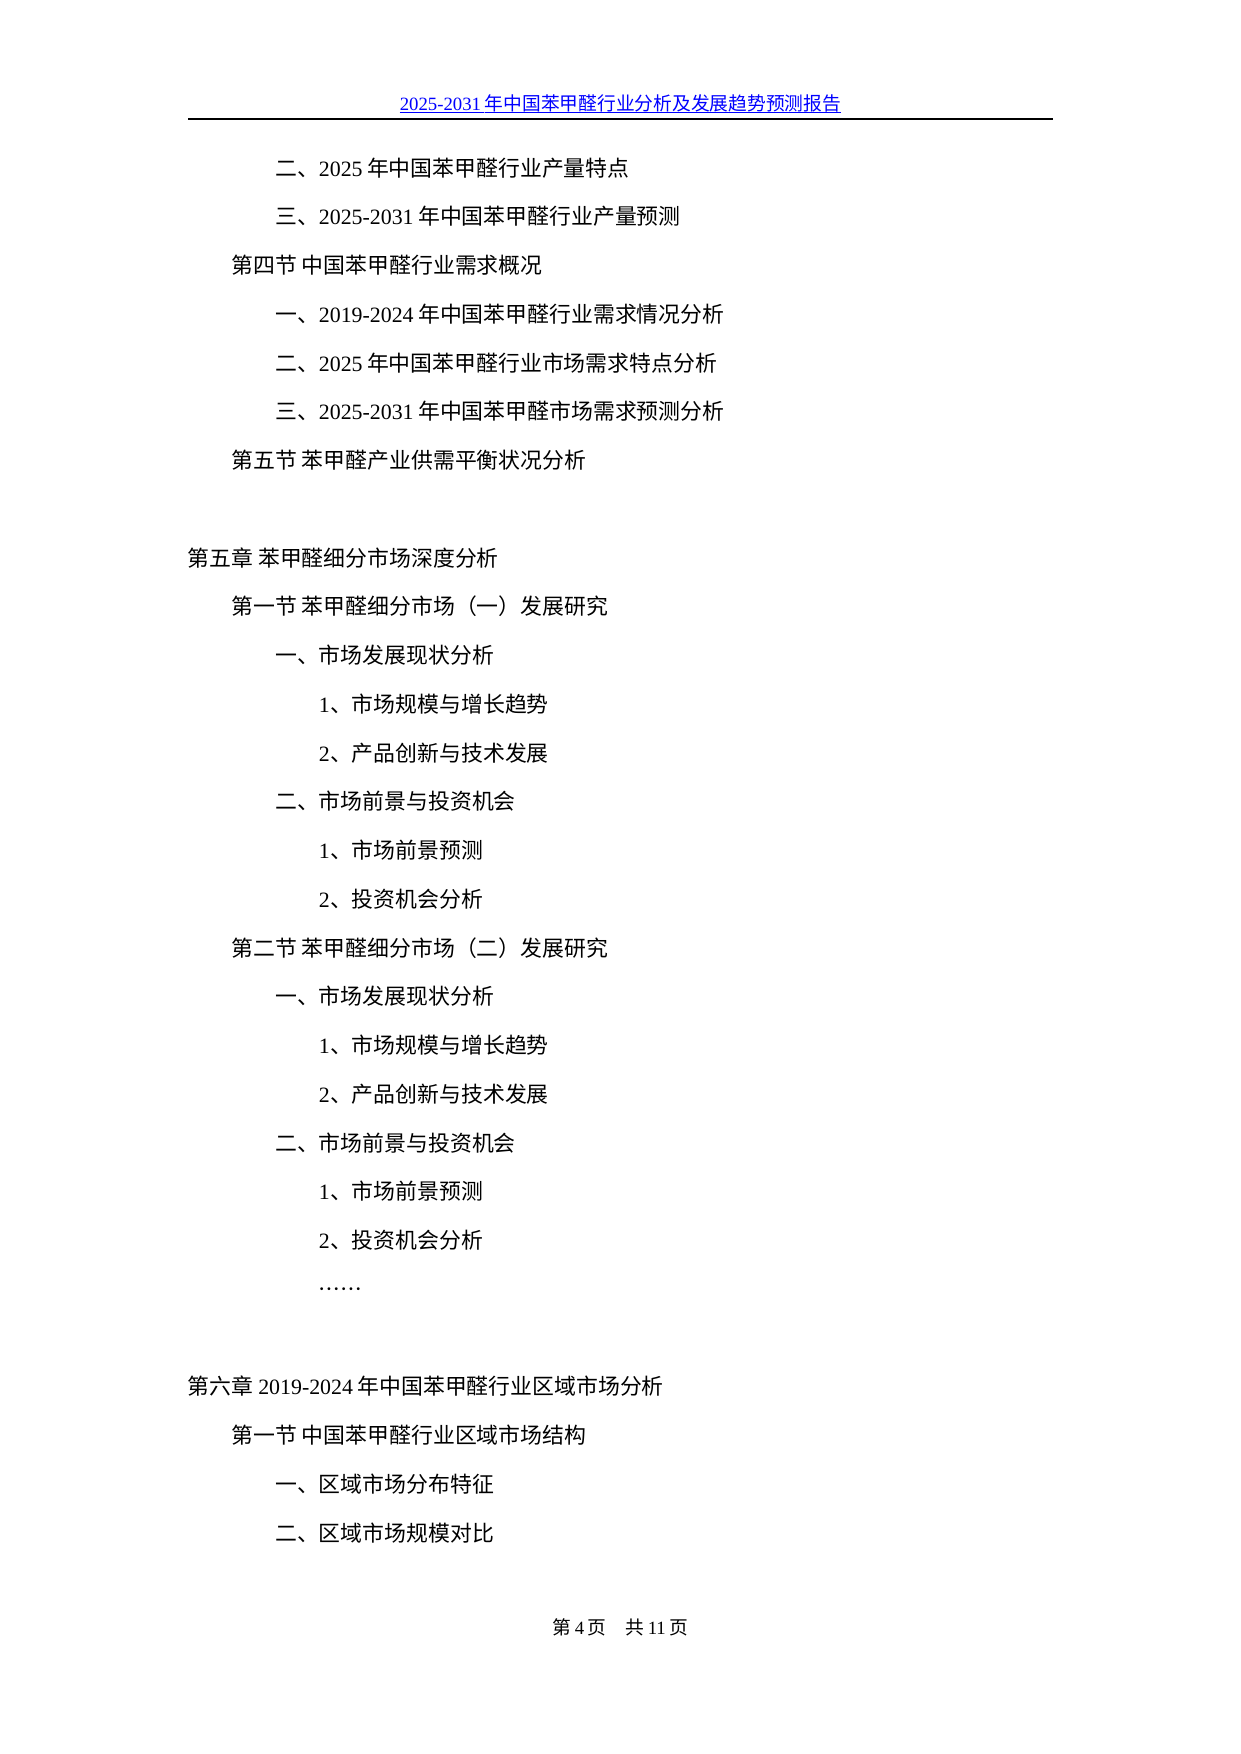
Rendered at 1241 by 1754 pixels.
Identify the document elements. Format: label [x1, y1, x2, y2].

text [187, 150, 1053, 1548]
